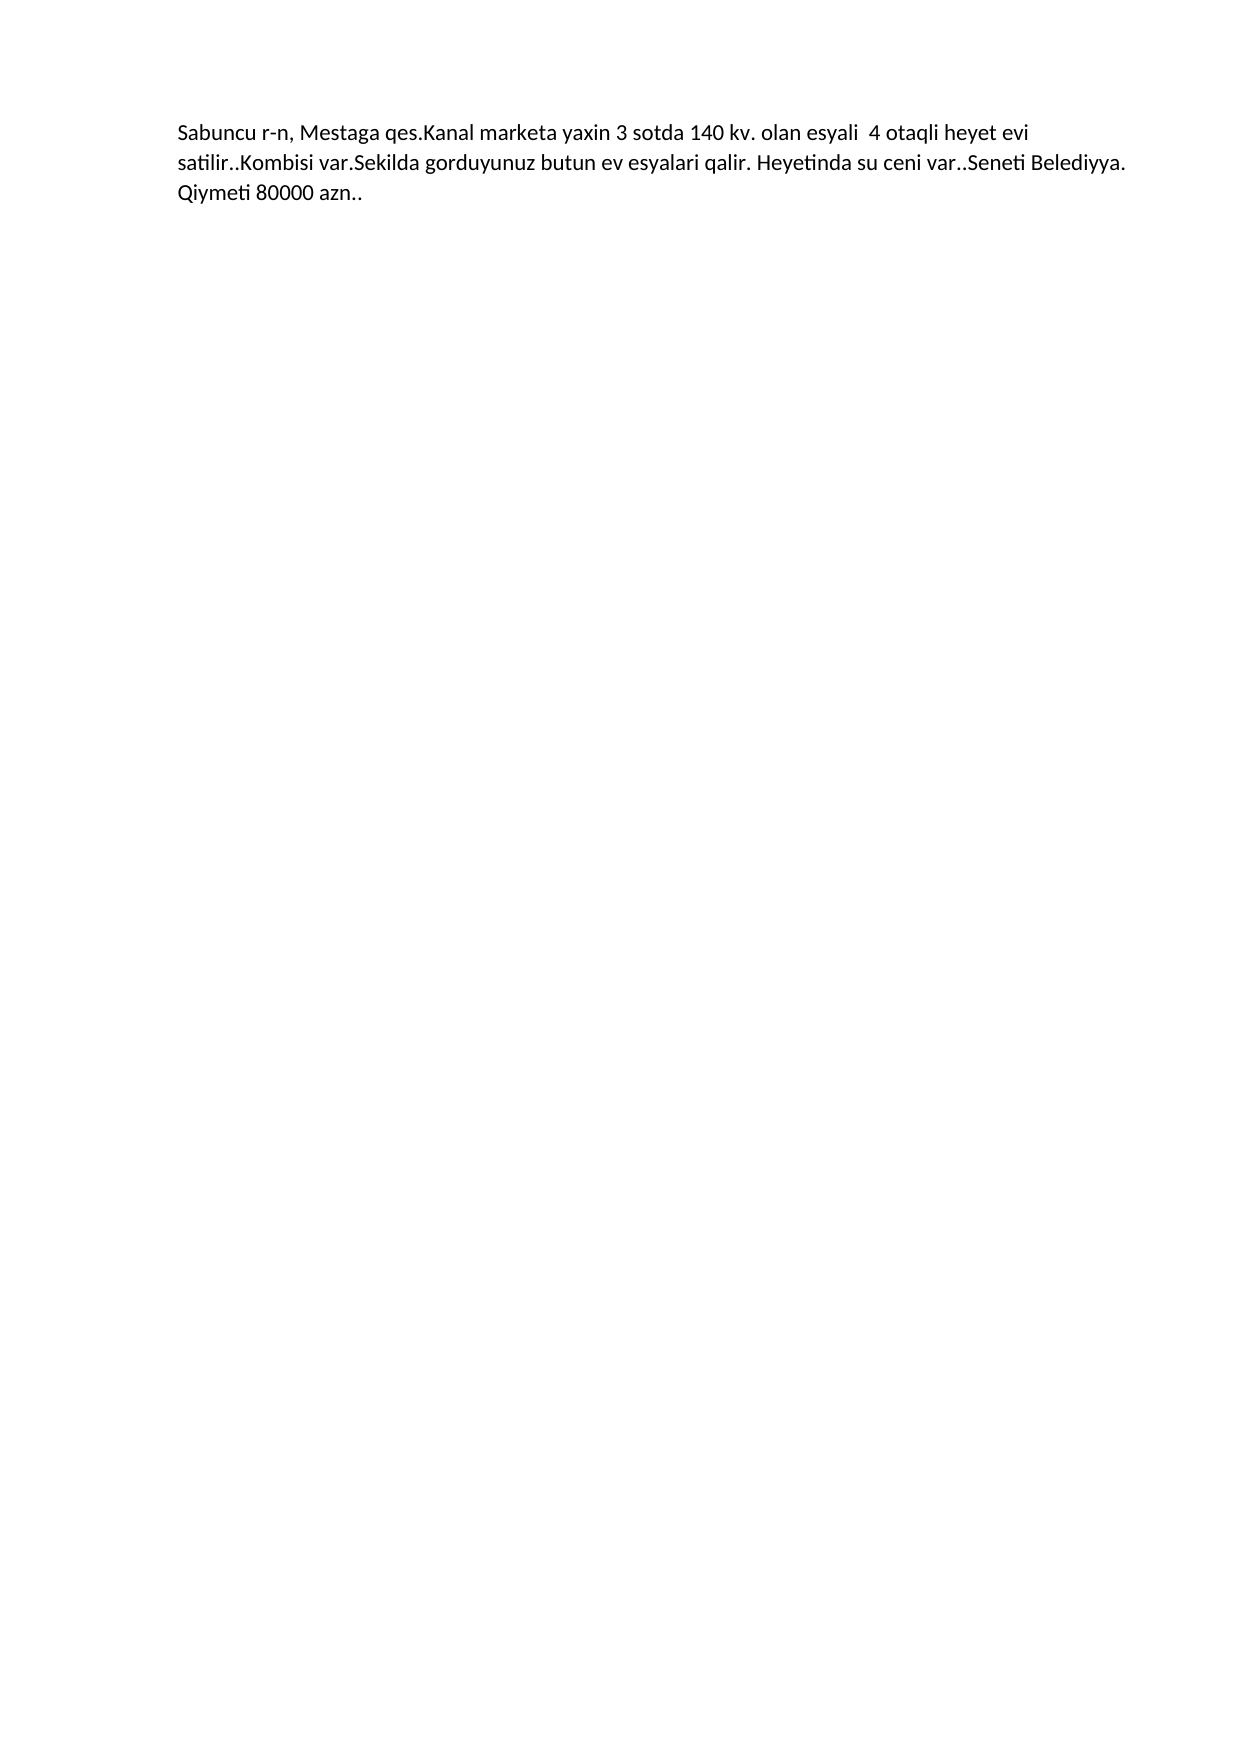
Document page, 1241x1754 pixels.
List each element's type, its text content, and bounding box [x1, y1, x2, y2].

text Sabuncu r-n, Mestaga qes.Kanal marketa yaxin 3 sotda 140 kv. olan esyali 4 otaqli heyet evi satilir..Kombisi var.Sekilda gorduyunuz butun ev esyalari qalir. Heyetinda su ceni var..Seneti Belediyya. Qiymeti 80000 azn.. [177, 118, 1152, 207]
